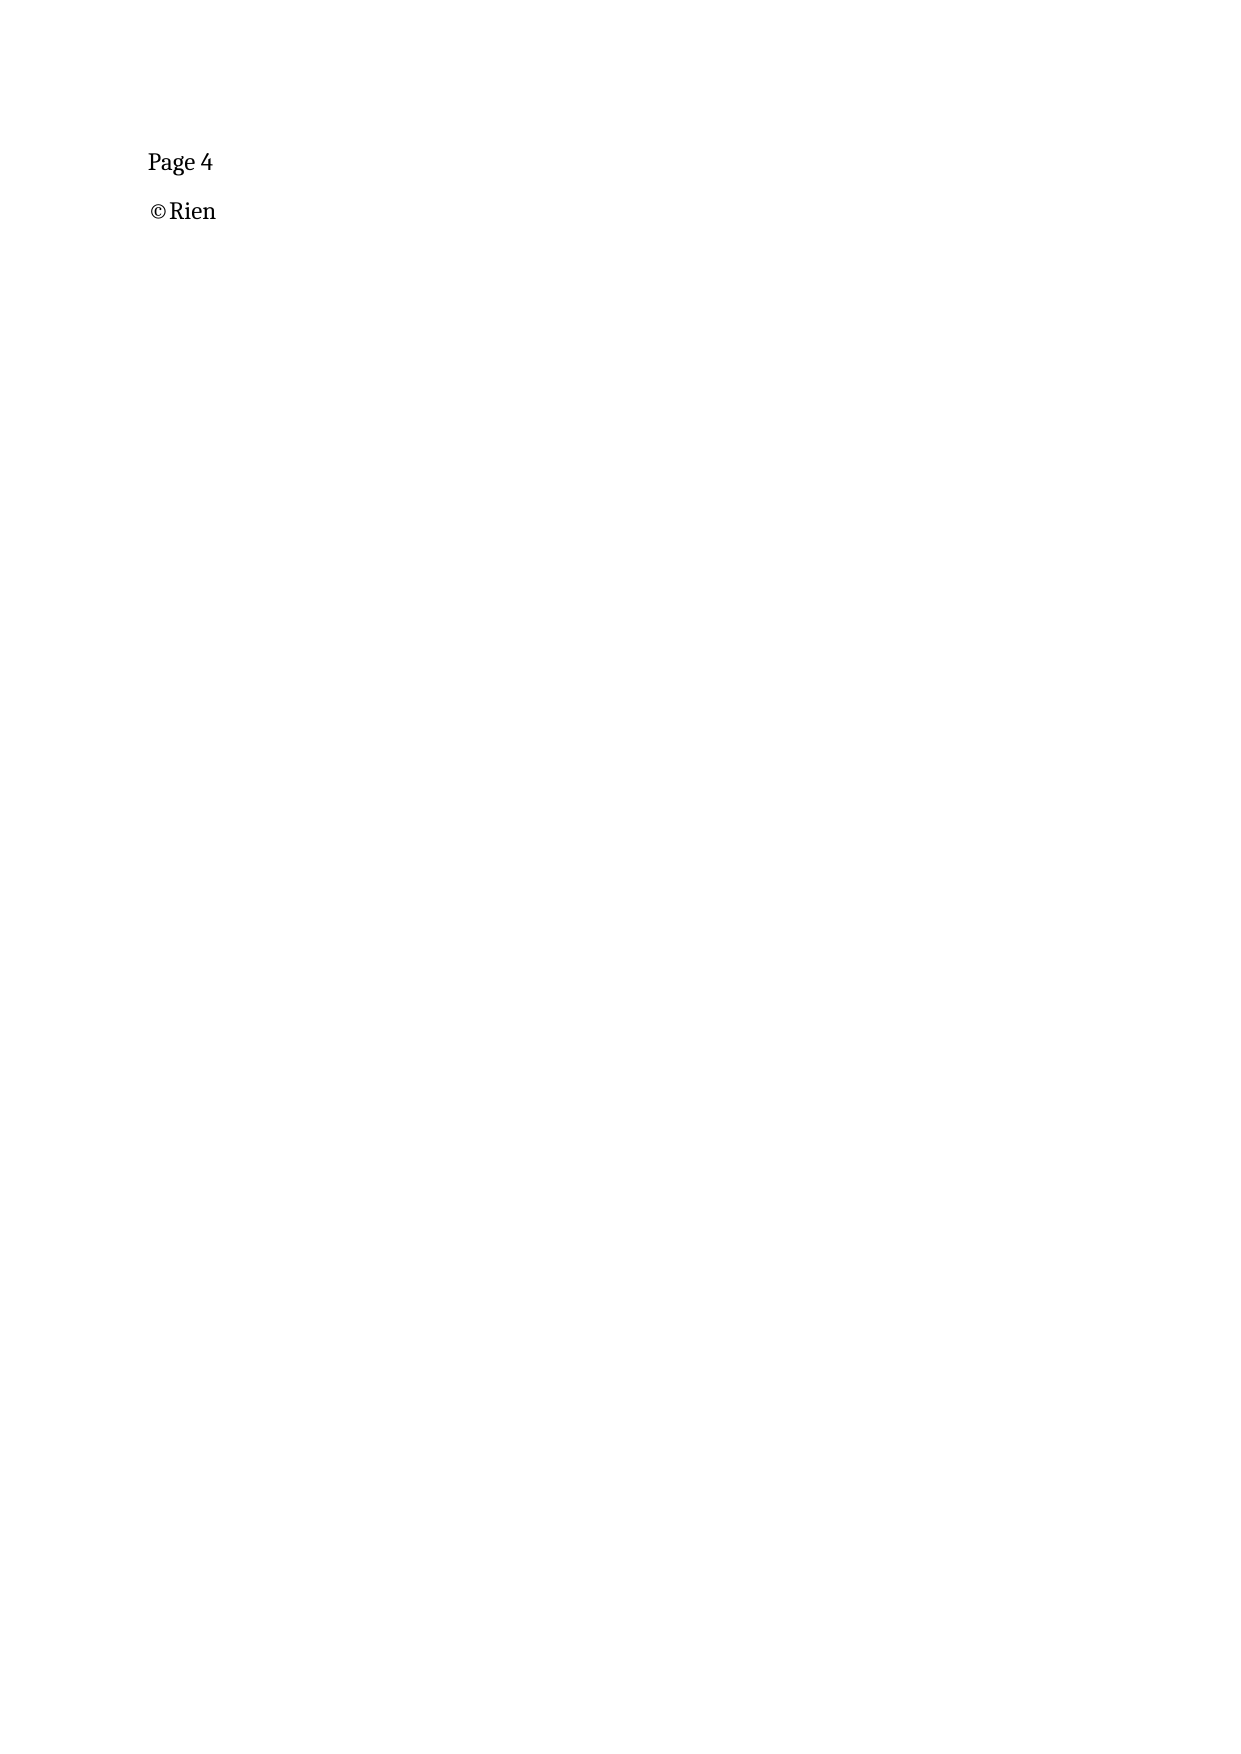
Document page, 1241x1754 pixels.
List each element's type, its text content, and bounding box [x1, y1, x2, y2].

text ©Rien [148, 197, 1093, 226]
text Page 4 [148, 148, 1093, 176]
